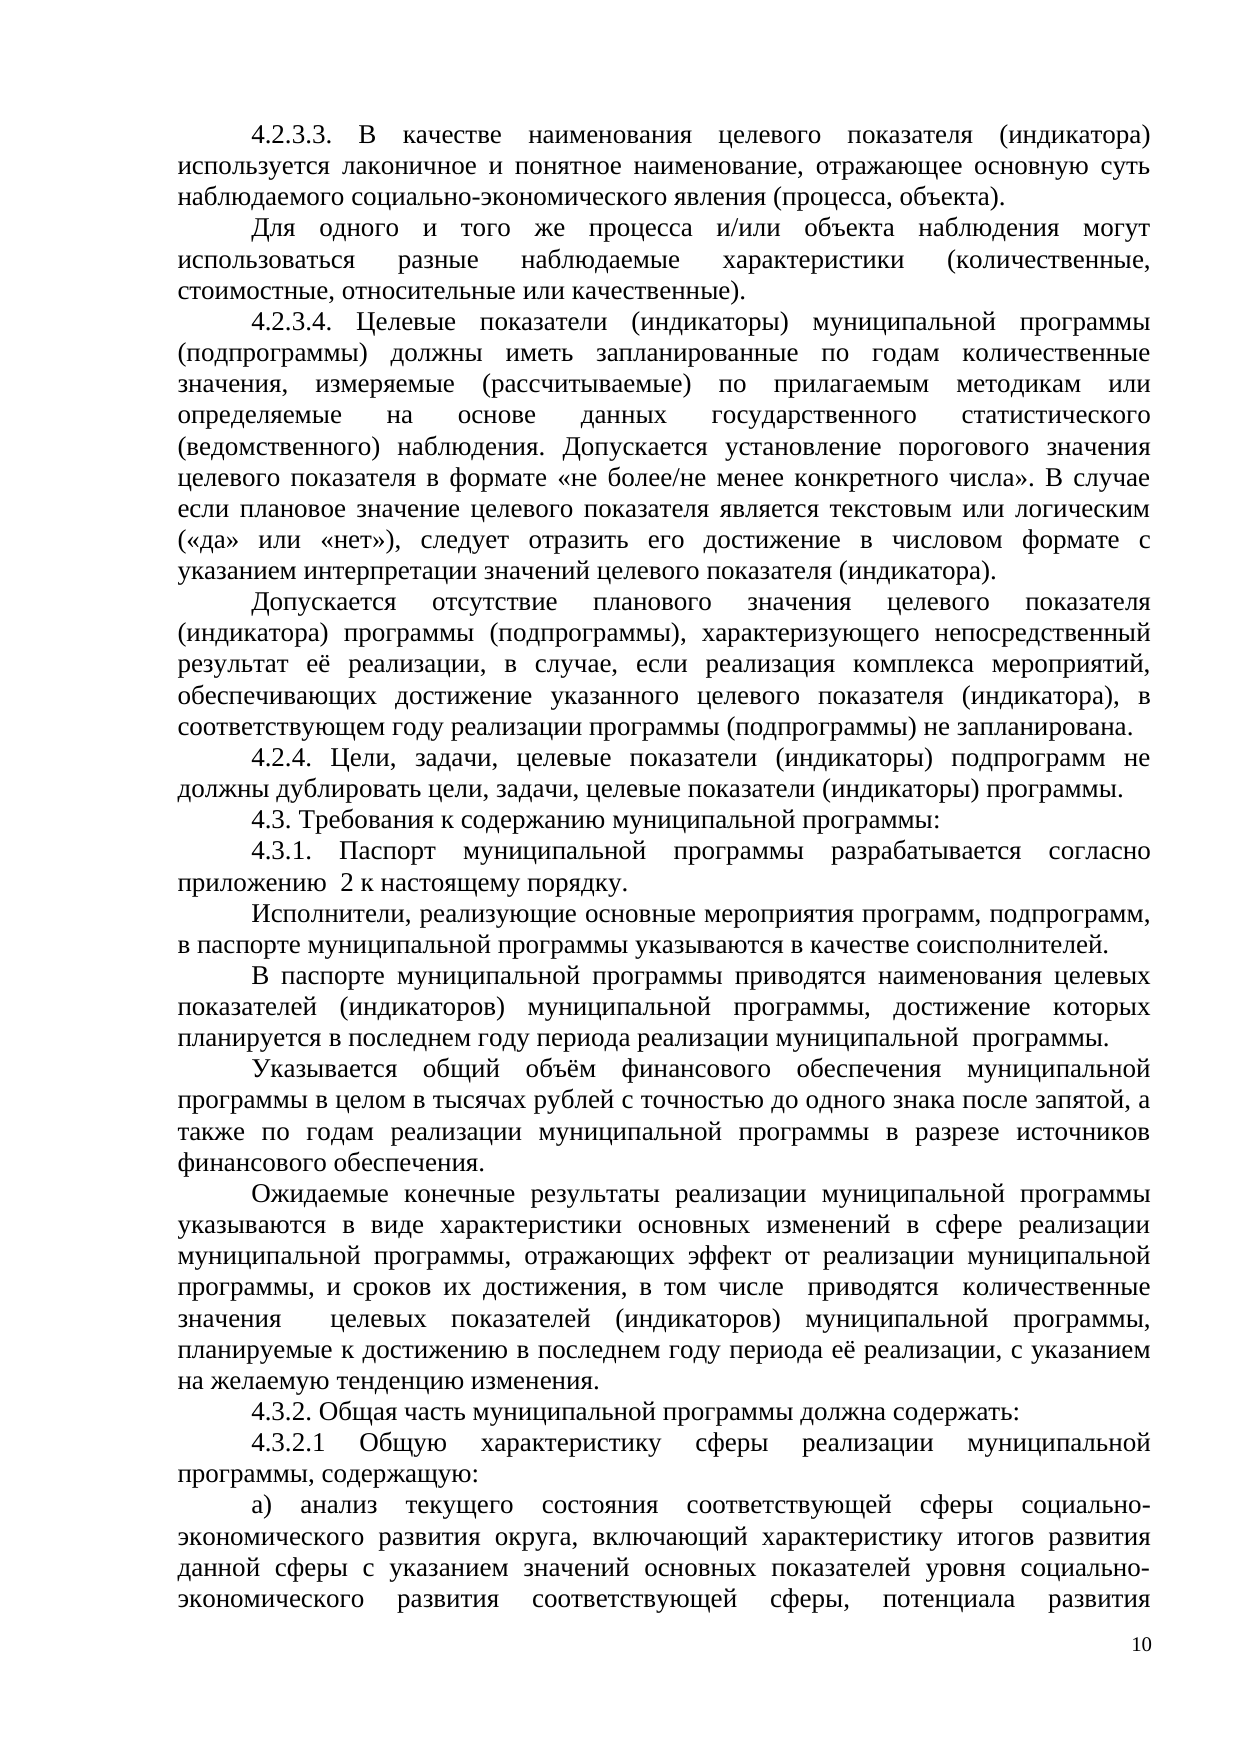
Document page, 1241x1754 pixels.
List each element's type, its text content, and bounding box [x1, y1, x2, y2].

text 4.3.2. Общая часть муниципальной программы должна содержать: [177, 1395, 1152, 1426]
text Допускается отсутствие планового значения целевого показателя (индикатора) программы (подпрограммы), характеризующего непосредственный результат её реализации, в случае, если реализация комплекса мероприятий, обеспечивающих достижение указанного целевого показателя (индикатора), в соответствующем году реализации программы (подпрограммы) не запланирована. [177, 585, 1152, 741]
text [177, 1488, 1152, 1613]
text 4.3.2.1 Общую характеристику сферы реализации муниципальной программы, содержащую: [177, 1426, 1152, 1488]
text Исполнители, реализующие основные мероприятия программ, подпрограмм, в паспорте муниципальной программы указываются в качестве соисполнителей. [177, 897, 1152, 959]
text 4.2.4. Цели, задачи, целевые показатели (индикаторы) подпрограмм не должны дублировать цели, задачи, целевые показатели (индикаторы) программы. [177, 741, 1152, 803]
text Указывается общий объём финансового обеспечения муниципальной программы в целом в тысячах рублей с точностью до одного знака после запятой, а также по годам реализации муниципальной программы в разрезе источников финансового обеспечения. [177, 1052, 1152, 1177]
text 4.2.3.3. В качестве наименования целевого показателя (индикатора) используется лаконичное и понятное наименование, отражающее основную суть наблюдаемого социально-экономического явления (процесса, объекта). [177, 118, 1152, 212]
text В паспорте муниципальной программы приводятся наименования целевых показателей (индикаторов) муниципальной программы, достижение которых планируется в последнем году периода реализации муниципальной программы. [177, 959, 1152, 1052]
text 4.3.1. Паспорт муниципальной программы разрабатывается согласно приложению 2 к настоящему порядку. [177, 834, 1152, 897]
text 4.3. Требования к содержанию муниципальной программы: [177, 803, 1152, 834]
text Для одного и того же процесса и/или объекта наблюдения могут использоваться разные наблюдаемые характеристики (количественные, стоимостные, относительные или качественные). [177, 212, 1152, 305]
text Ожидаемые конечные результаты реализации муниципальной программы указываются в виде характеристики основных изменений в сфере реализации муниципальной программы, отражающих эффект от реализации муниципальной программы, и сроков их достижения, в том числе приводятся количественные значения целевых показателей (индикаторов) муниципальной программы, планируемые к достижению в последнем году периода её реализации, с указанием на желаемую тенденцию изменения. [177, 1177, 1152, 1395]
text 4.2.3.4. Целевые показатели (индикаторы) муниципальной программы (подпрограммы) должны иметь запланированные по годам количественные значения, измеряемые (рассчитываемые) по прилагаемым методикам или определяемые на основе данных государственного статистического (ведомственного) наблюдения. Допускается установление порогового значения целевого показателя в формате «не более/не менее конкретного числа». В случае если плановое значение целевого показателя является текстовым или логическим («да» или «нет»), следует отразить его достижение в числовом формате с указанием интерпретации значений целевого показателя (индикатора). [177, 305, 1152, 585]
